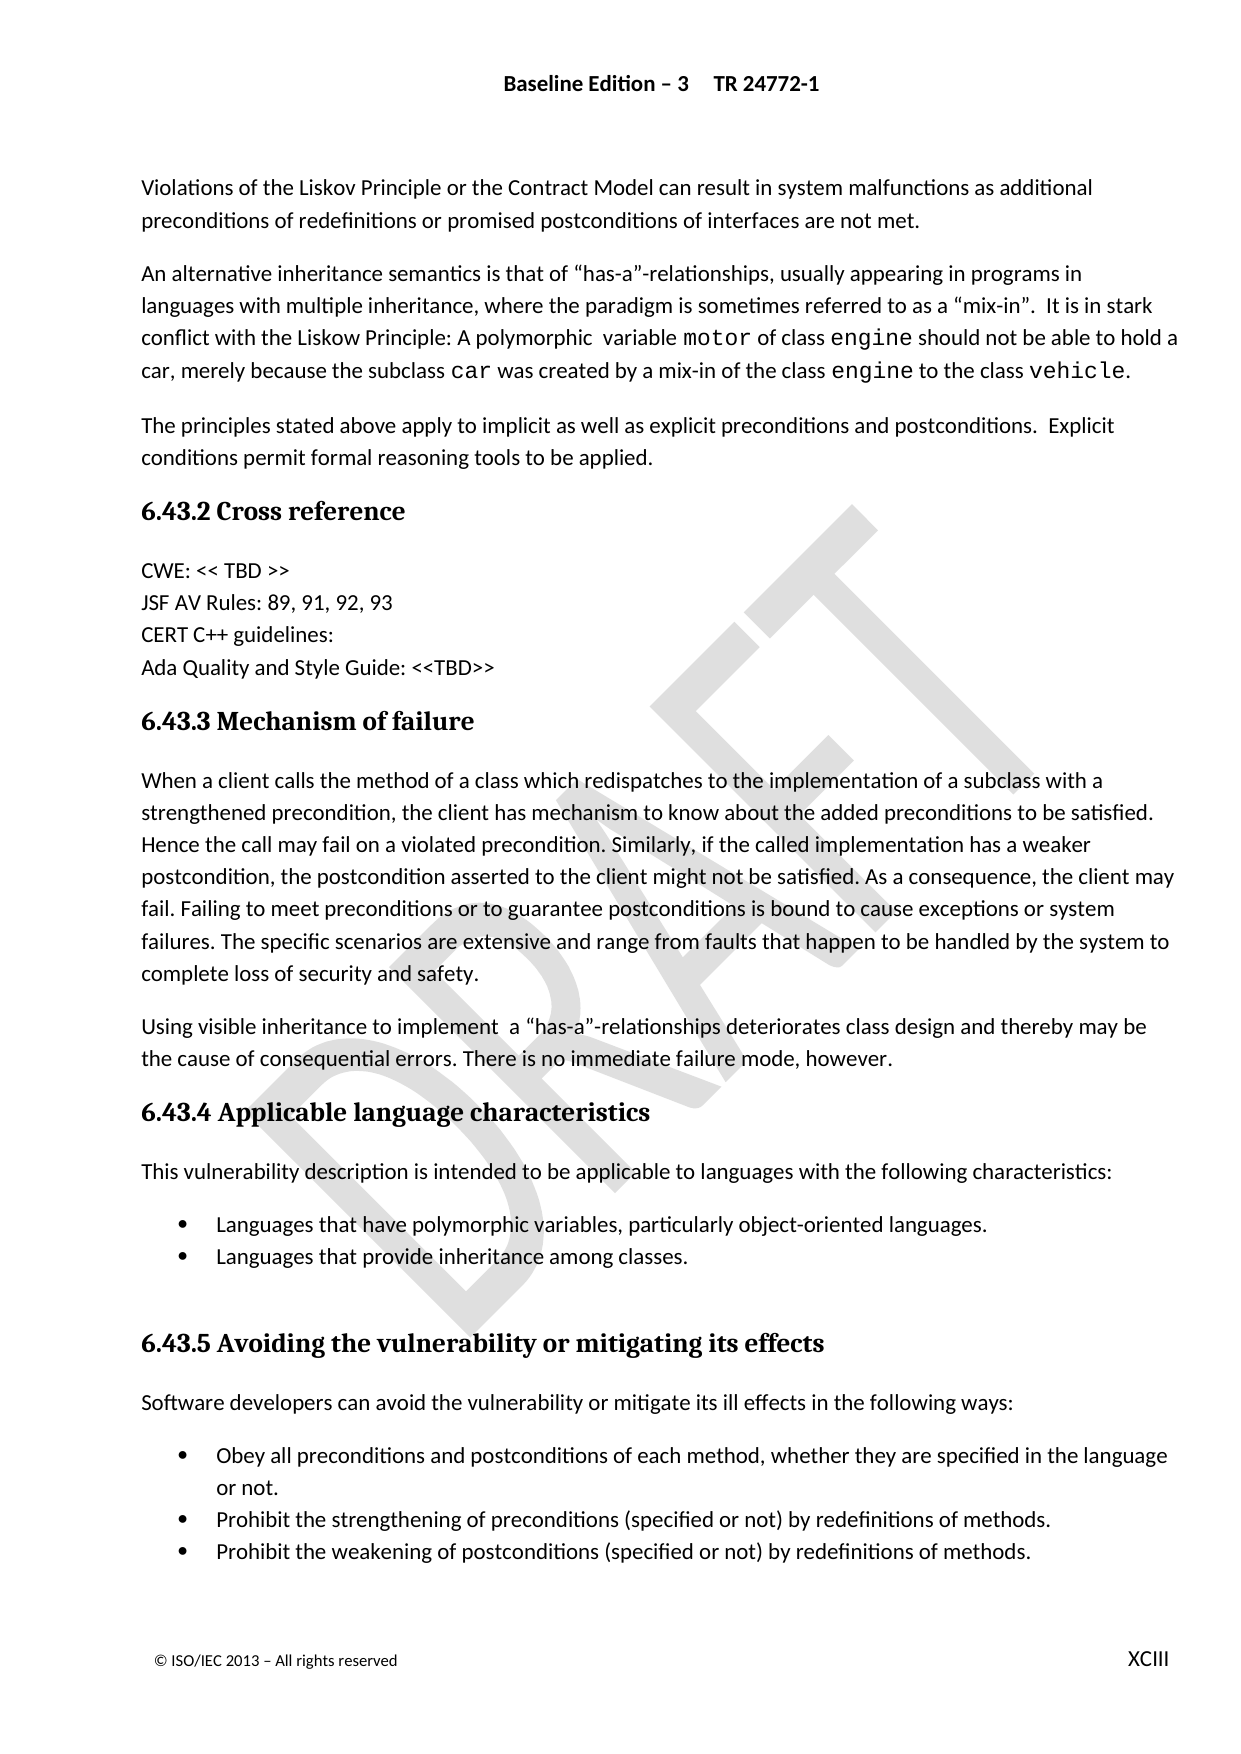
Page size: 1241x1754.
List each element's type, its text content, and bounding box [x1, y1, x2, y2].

text When a client calls the method of a class which redispatches to the implementation of a subclass with a strengthened precondition, the client has mechanism to know about the added preconditions to be satisfied. Hence the call may fail on a violated precondition. Similarly, if the called implementation has a weaker postcondition, the postcondition asserted to the client might not be satisfied. As a consequence, the client may fail. Failing to meet preconditions or to guarantee postconditions is bound to cause exceptions or system failures. The specific scenarios are extensive and range from faults that happen to be handled by the system to complete loss of security and safety. [141, 766, 1182, 987]
text Using visible inheritance to implement a “has-a”-relationships deteriorates class design and thereby may be the cause of consequential errors. There is no immediate failure mode, however. [141, 1012, 1182, 1072]
subtitle 6.43.4 Applicable language characteristics [141, 1097, 1182, 1128]
list Prohibit the strengthening of preconditions (specified or not) by redefinitions of methods. [178, 1505, 1182, 1533]
text Ada Quality and Style Guide: <<TBD>> [141, 653, 1182, 681]
text Software developers can avoid the vulnerability or mitigate its ill effects in the following ways: [141, 1388, 1182, 1416]
list Prohibit the weakening of postconditions (specified or not) by redefinitions of methods. [178, 1537, 1182, 1565]
text JSF AV Rules: 89, 91, 92, 93 [141, 588, 1182, 616]
text CERT C++ guidelines: [141, 621, 1182, 648]
list Languages that have polymorphic variables, particularly object-oriented languages. [178, 1210, 1182, 1238]
subtitle 6.43.3 Mechanism of failure [141, 706, 1182, 737]
text Violations of the Liskov Principle or the Contract Model can result in system malfunctions as additional preconditions of redefinitions or promised postconditions of interfaces are not met. [141, 173, 1182, 234]
list Languages that provide inheritance among classes. [178, 1242, 1182, 1271]
text This vulnerability description is intended to be applicable to languages with the following characteristics: [141, 1157, 1182, 1185]
text CWE: << TBD >> [141, 556, 1182, 584]
subtitle 6.43.2 Cross reference [141, 496, 1182, 527]
text The principles stated above apply to implicit as well as explicit preconditions and postconditions. Explicit conditions permit formal reasoning tools to be applied. [141, 411, 1182, 471]
subtitle 6.43.5 Avoiding the vulnerability or mitigating its effects [141, 1328, 1182, 1359]
list Obey all preconditions and postconditions of each method, whether they are specified in the language or not. [178, 1441, 1182, 1501]
text An alternative inheritance semantics is that of “has-a”-relationships, usually appearing in programs in languages with multiple inheritance, where the paradigm is sometimes referred to as a “mix-in”. It is in stark conflict with the Liskow Principle: A polymorphic variable motor of class engine should not be able to hold a car, merely because the subclass car was created by a mix-in of the class engine to the class vehicle. [141, 259, 1182, 386]
